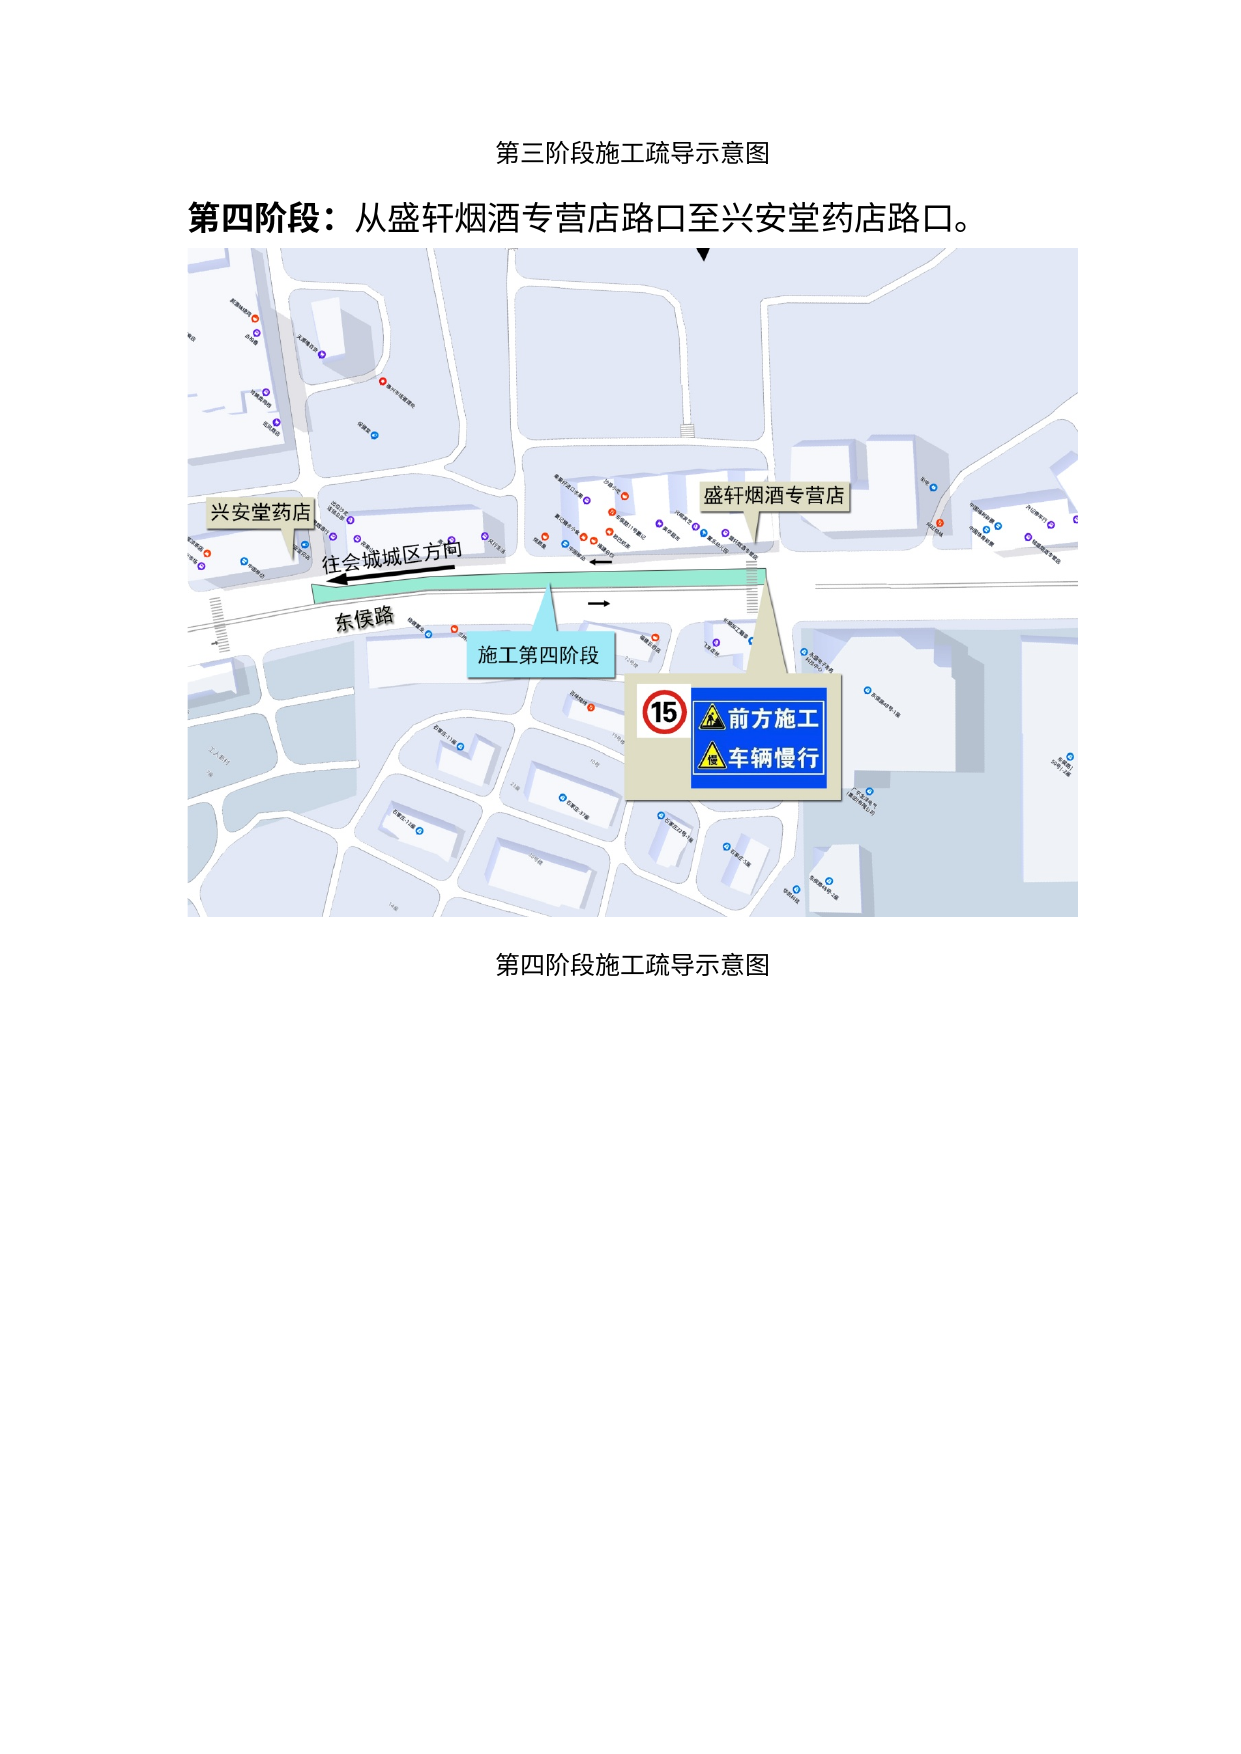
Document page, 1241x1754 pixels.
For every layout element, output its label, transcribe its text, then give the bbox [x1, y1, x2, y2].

picture [187, 248, 1078, 917]
text 第四阶段施工疏导示意图 [187, 931, 1078, 996]
text 第三阶段施工疏导示意图 [187, 119, 1078, 184]
text 第四阶段：从盛轩烟酒专营店路口至兴安堂药店路口。 [187, 184, 1078, 248]
